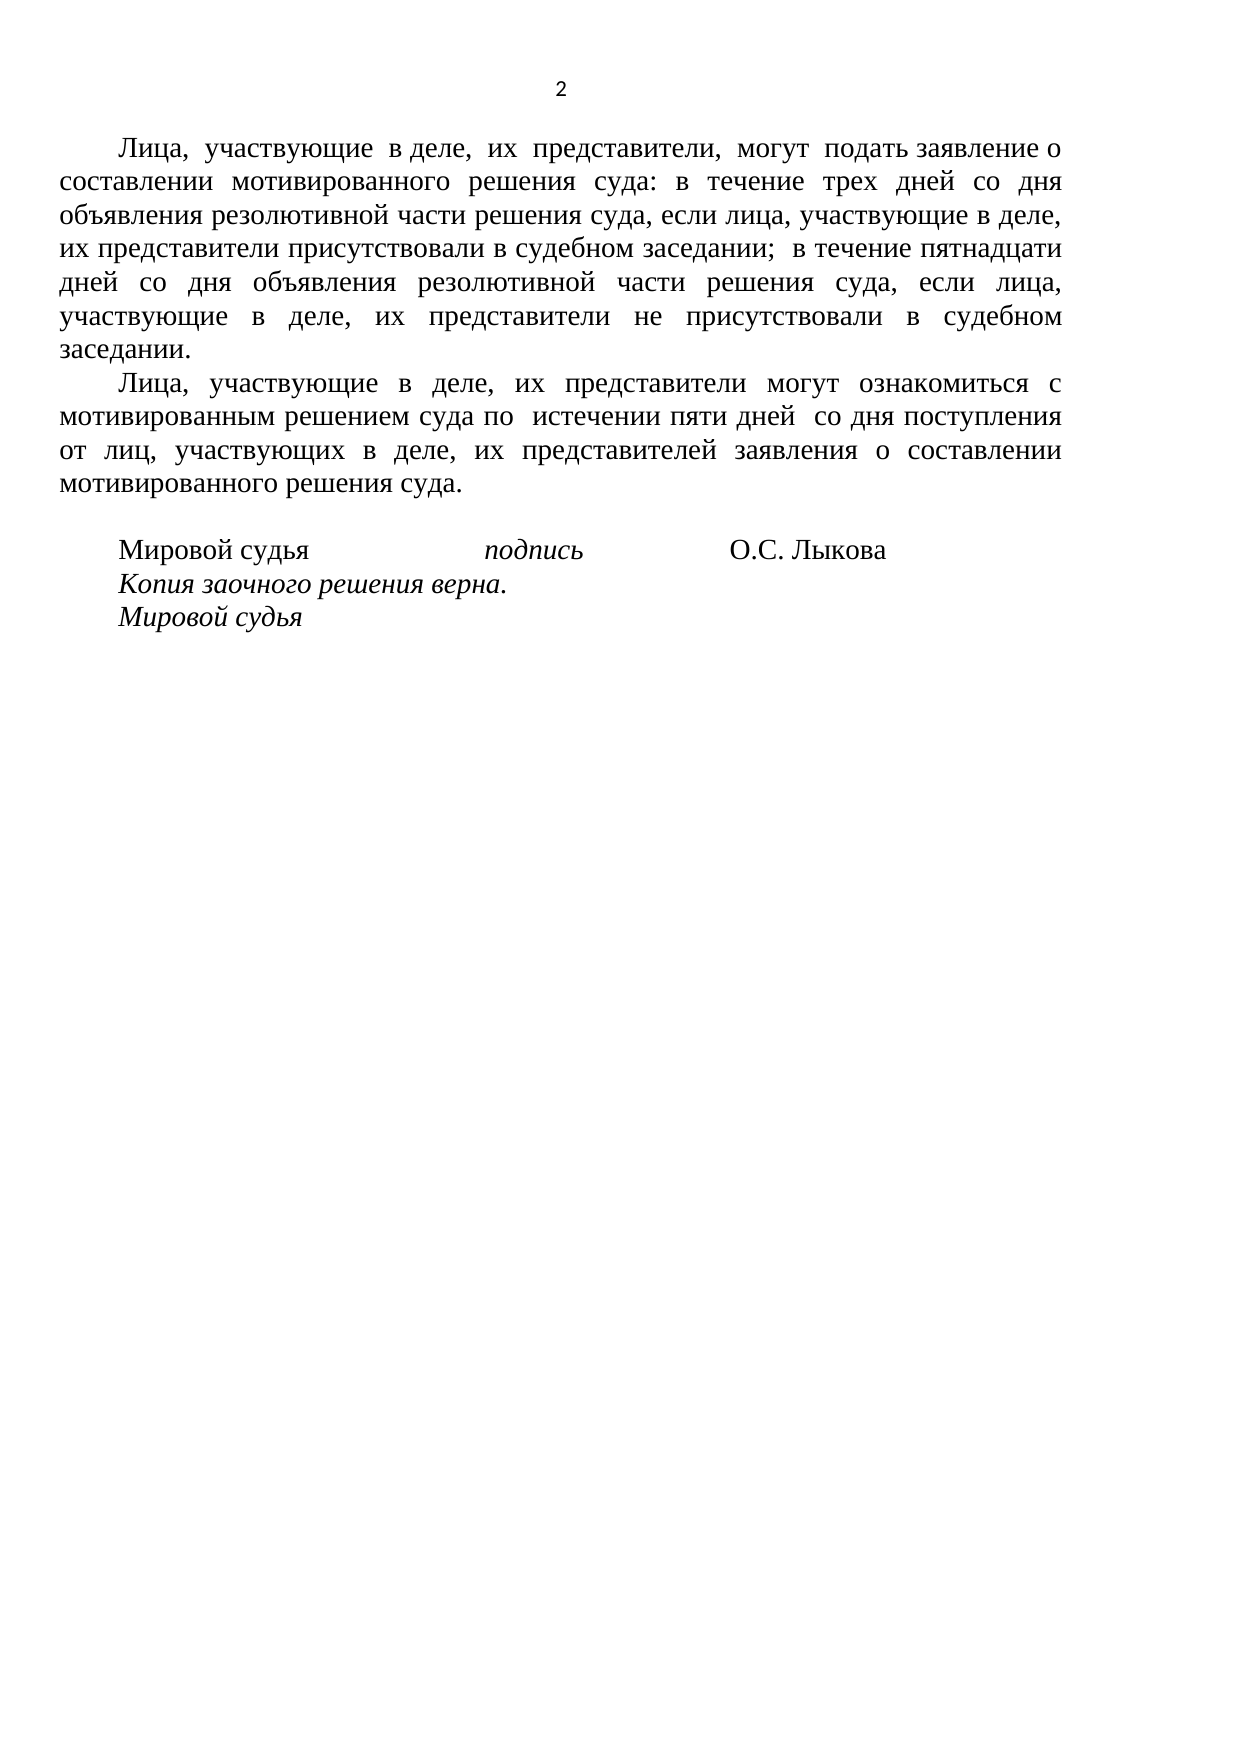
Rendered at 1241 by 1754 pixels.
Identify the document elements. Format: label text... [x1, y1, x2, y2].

text Мировой судья [59, 599, 1063, 633]
text Мировой судья подпись О.С. Лыкова [59, 532, 1063, 566]
text Лица, участвующие в деле, их представители могут ознакомиться с мотивированным решением суда по истечении пяти дней со дня поступления от лиц, участвующих в деле, их представителей заявления о составлении мотивированного решения суда. [59, 365, 1063, 499]
text Копия заочного решения верна. [59, 566, 1063, 599]
text Лица, участвующие в деле, их представители, могут подать заявление о составлении мотивированного решения суда: в течение трех дней со дня объявления резолютивной части решения суда, если лица, участвующие в деле, их представители присутствовали в судебном заседании; в течение пятнадцати дней со дня объявления резолютивной части решения суда, если лица, участвующие в деле, их представители не присутствовали в судебном заседании. [59, 130, 1063, 365]
